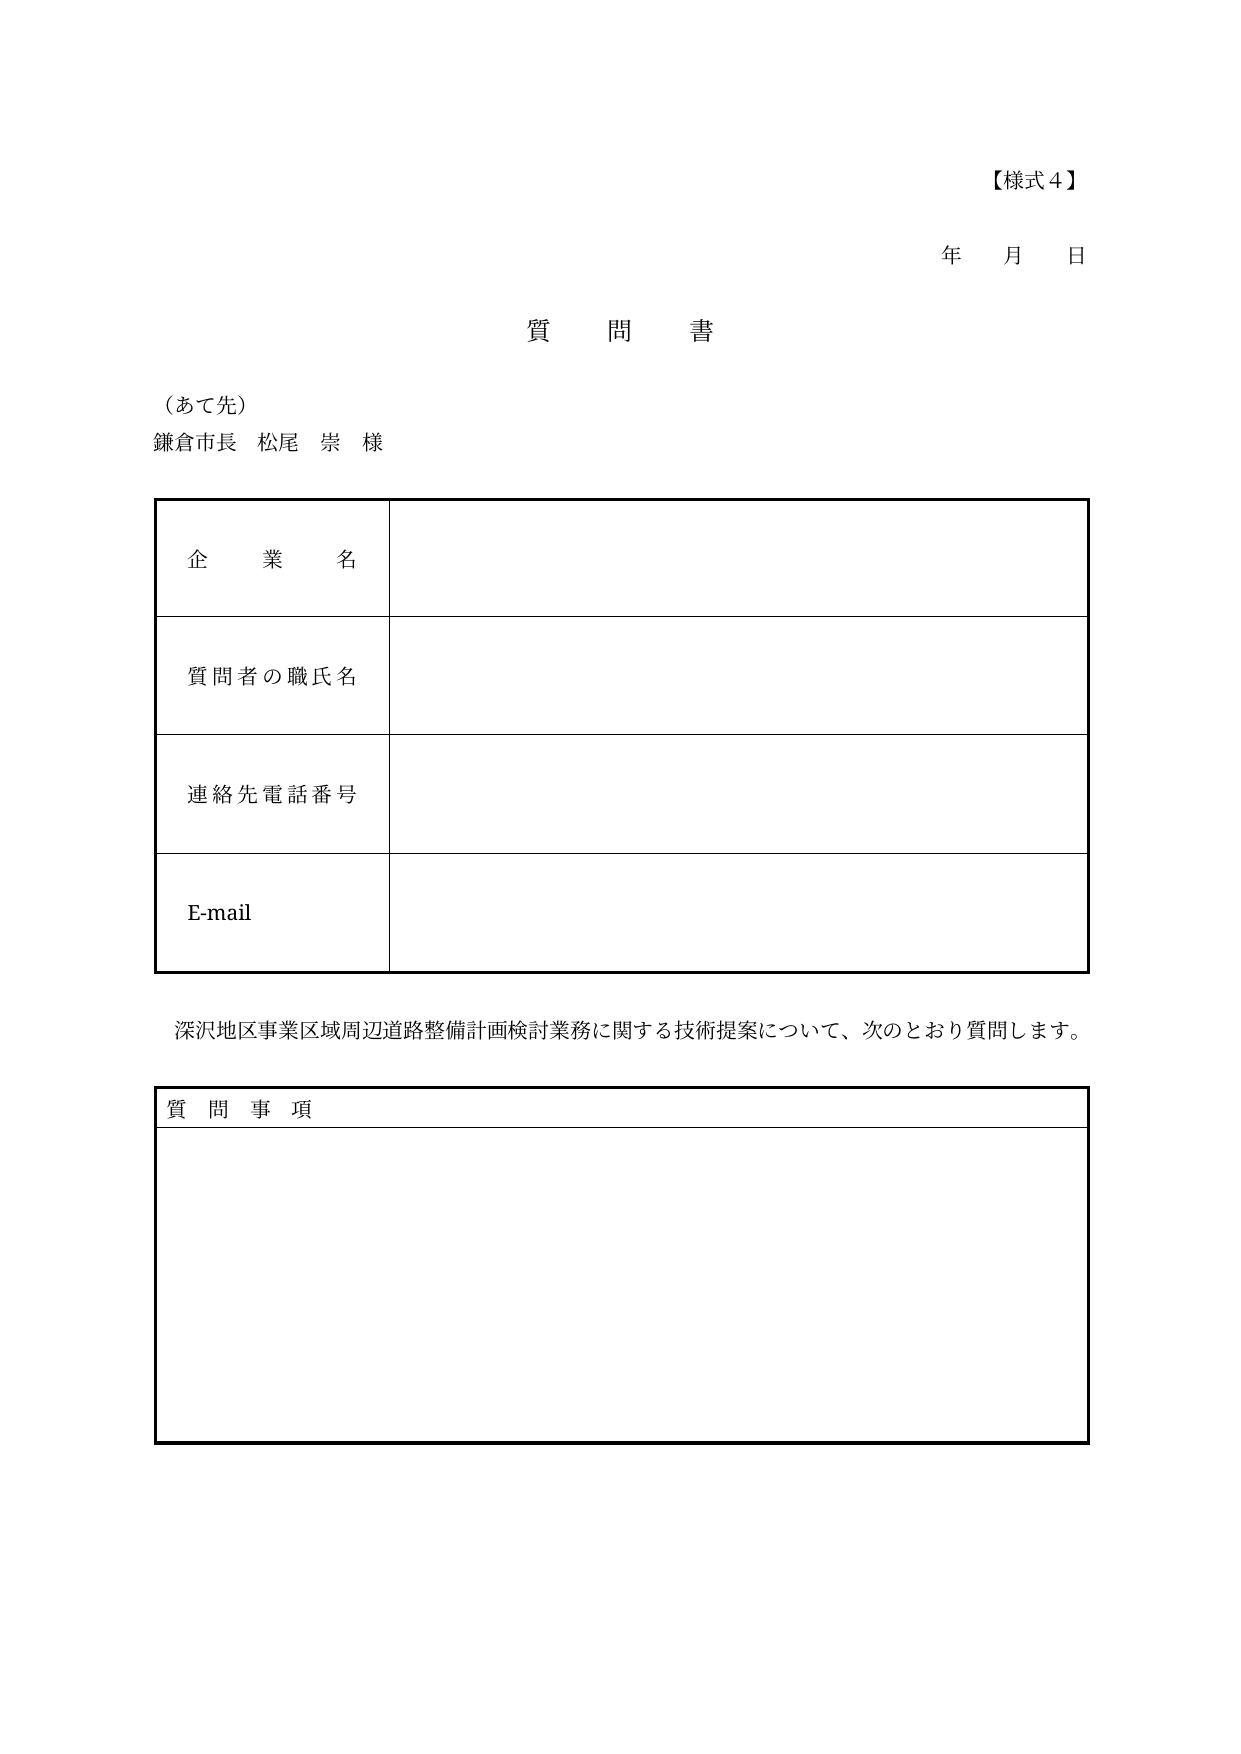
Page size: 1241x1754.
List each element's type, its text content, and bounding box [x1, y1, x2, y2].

table_cell E-mail [157, 854, 389, 971]
text （あて先） [153, 386, 1087, 423]
text 年 月 日 [153, 236, 1087, 273]
table_cell 質問者の職氏名 [157, 617, 389, 734]
table_cell [157, 1128, 1087, 1441]
table_header [390, 501, 1087, 616]
table_header 質 問 事 項 [157, 1089, 1087, 1127]
table_cell [390, 617, 1087, 734]
text 深沢地区事業区域周辺道路整備計画検討業務に関する技術提案について、次のとおり質問します。 [153, 1011, 1087, 1049]
table_cell [390, 854, 1087, 971]
text 鎌倉市長 松尾 崇 様 [153, 423, 1087, 461]
table_header 企業名 [157, 501, 389, 616]
text 【様式４】 [153, 161, 1087, 198]
table_cell 連絡先電話番号 [157, 735, 389, 852]
text 質問書 [153, 311, 1087, 348]
table_cell [390, 735, 1087, 852]
